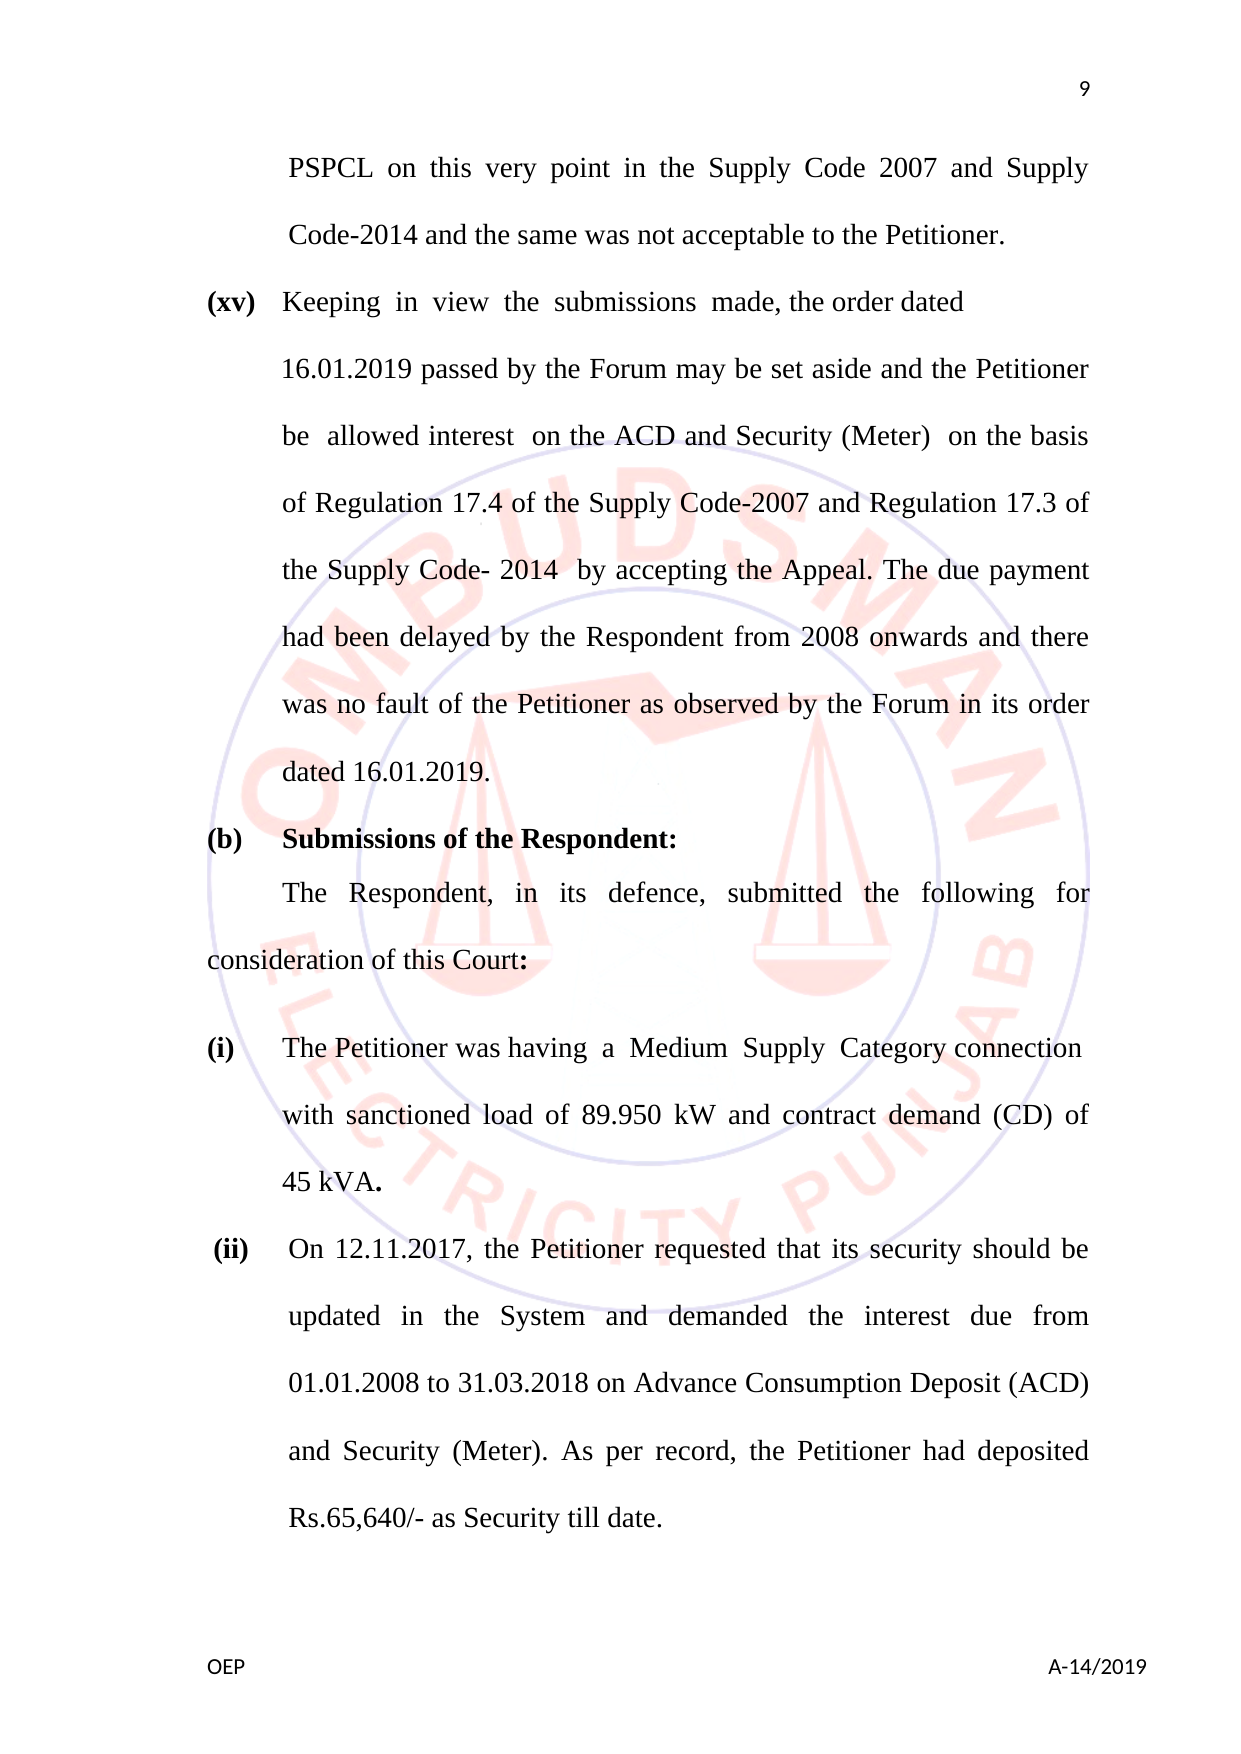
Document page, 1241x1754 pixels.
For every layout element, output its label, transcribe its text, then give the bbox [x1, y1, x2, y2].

text The Respondent, in its defence, submitted the following for consideration of this Court: [207, 875, 1090, 976]
list Keeping in view the submissions made, the order dated [207, 284, 1090, 318]
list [213, 150, 1090, 251]
list Submissions of the Respondent: [207, 821, 1090, 854]
list On 12.11.2017, the Petitioner requested that its security should be updated in the System and demanded the interest due from 01.01.2008 to 31.03.2018 on Advance Consumption Deposit (ACD) and Security (Meter). As per record, the Petitioner had deposited Rs.65,640/- as Security till date. [213, 1231, 1090, 1533]
list with sanctioned load of 89.950 kW and contract demand (CD) of 45 kVA. [282, 1097, 1090, 1198]
list 16.01.2019 passed by the Forum may be set aside and the Petitioner be allowed interest on the ACD and Security (Meter) on the basis of Regulation 17.4 of the Supply Code-2007 and Regulation 17.3 of the Supply Code- 2014 by accepting the Appeal. The due payment had been delayed by the Respondent from 2008 onwards and there was no fault of the Petitioner as observed by the Forum in its order dated 16.01.2019. [281, 351, 1090, 787]
list The Petitioner was having a Medium Supply Category connection [207, 1030, 1090, 1064]
